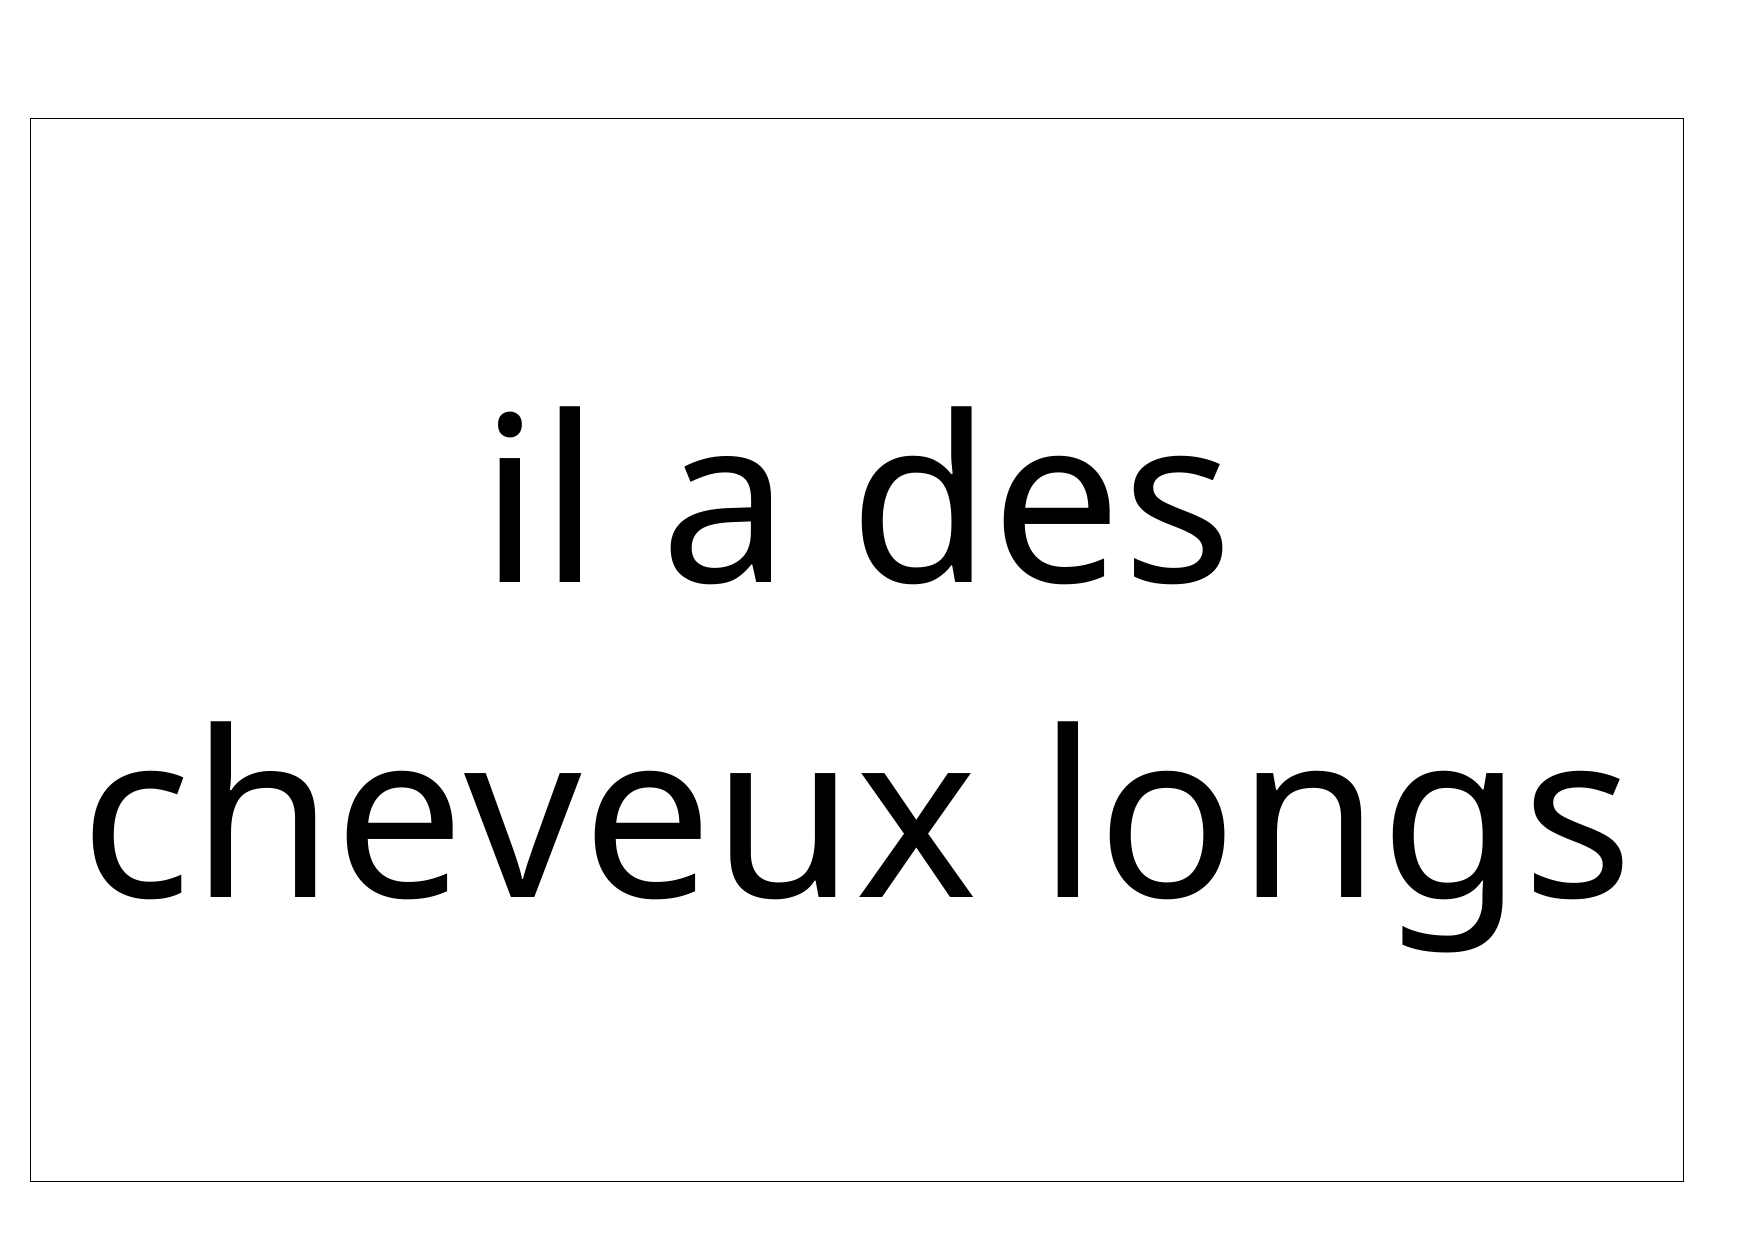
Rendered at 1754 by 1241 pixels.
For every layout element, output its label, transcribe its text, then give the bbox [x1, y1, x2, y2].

table_cell il a des cheveux longs [31, 119, 1683, 1181]
